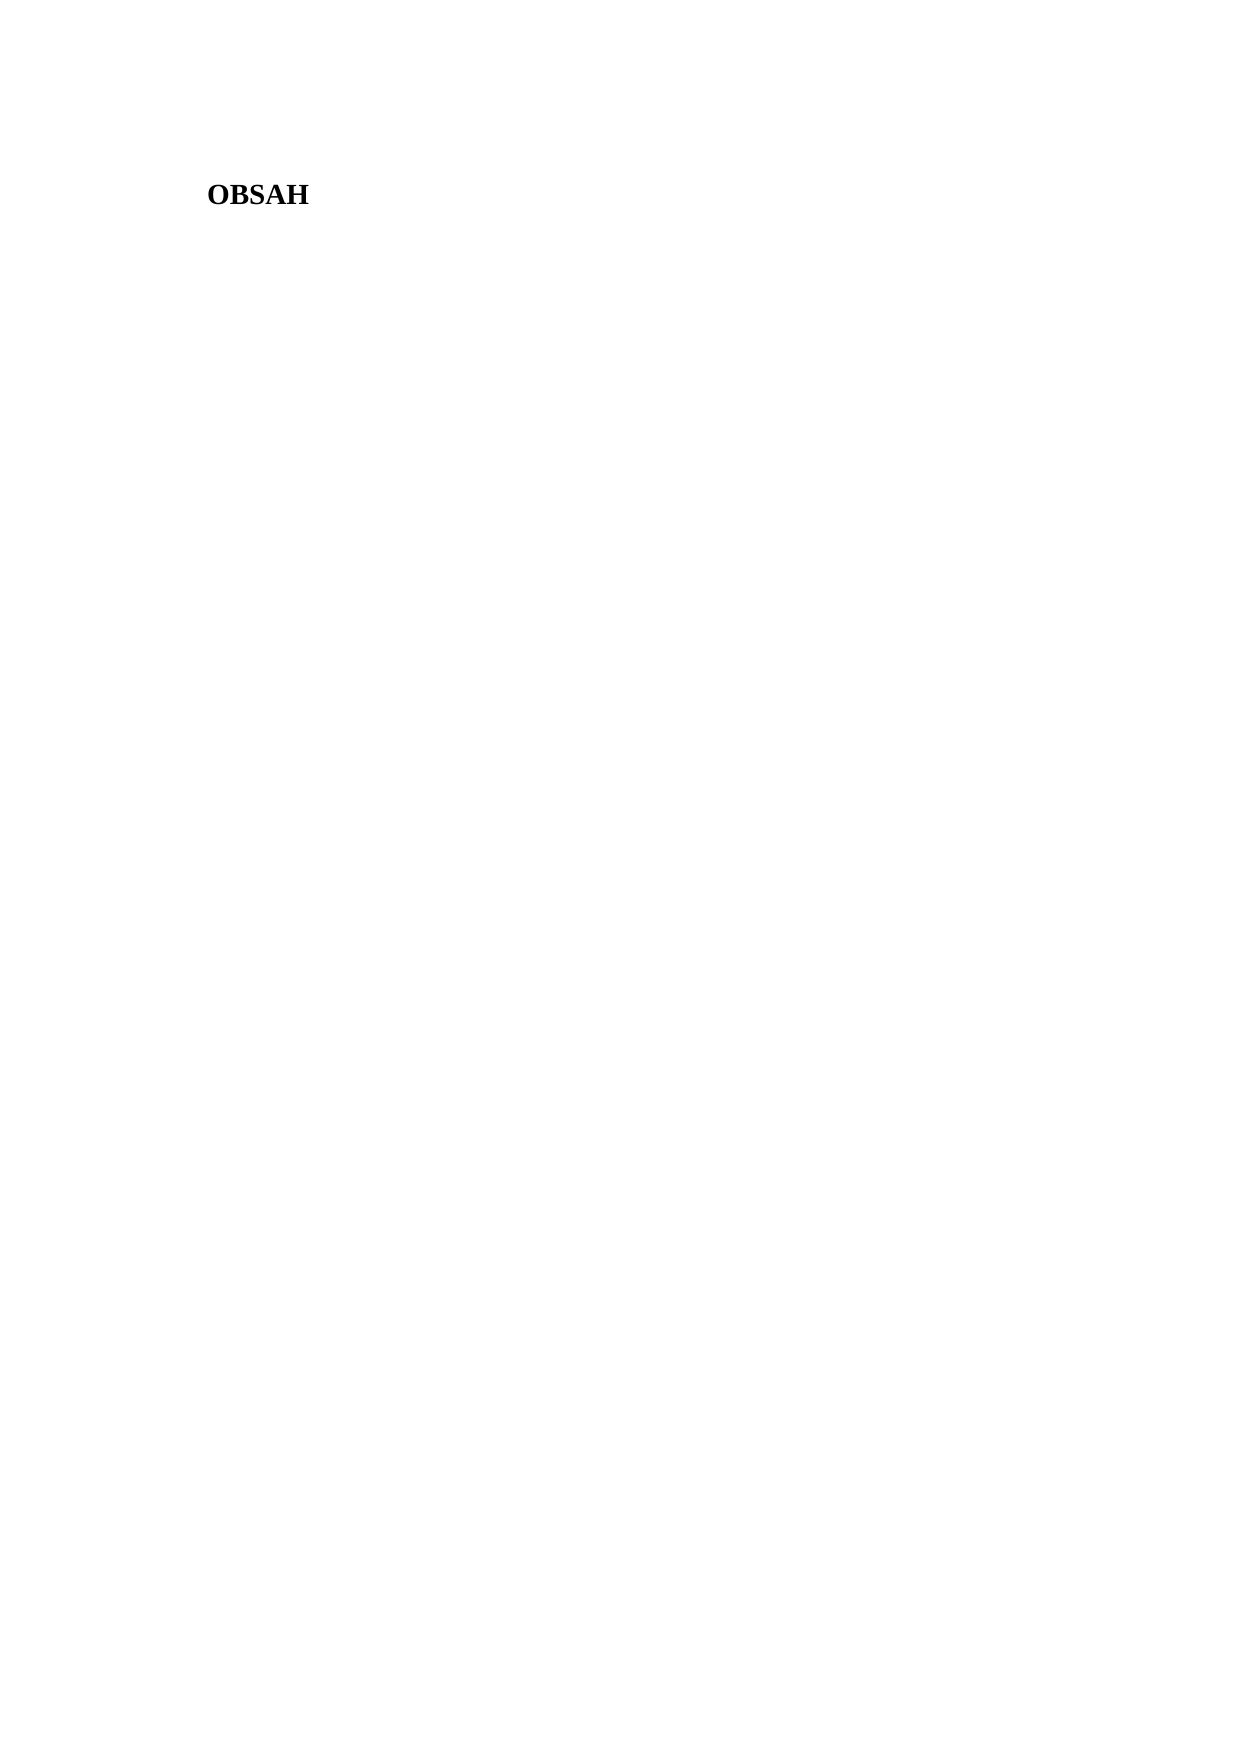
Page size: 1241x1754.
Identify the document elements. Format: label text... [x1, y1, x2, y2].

text OBSAH [207, 177, 1122, 211]
